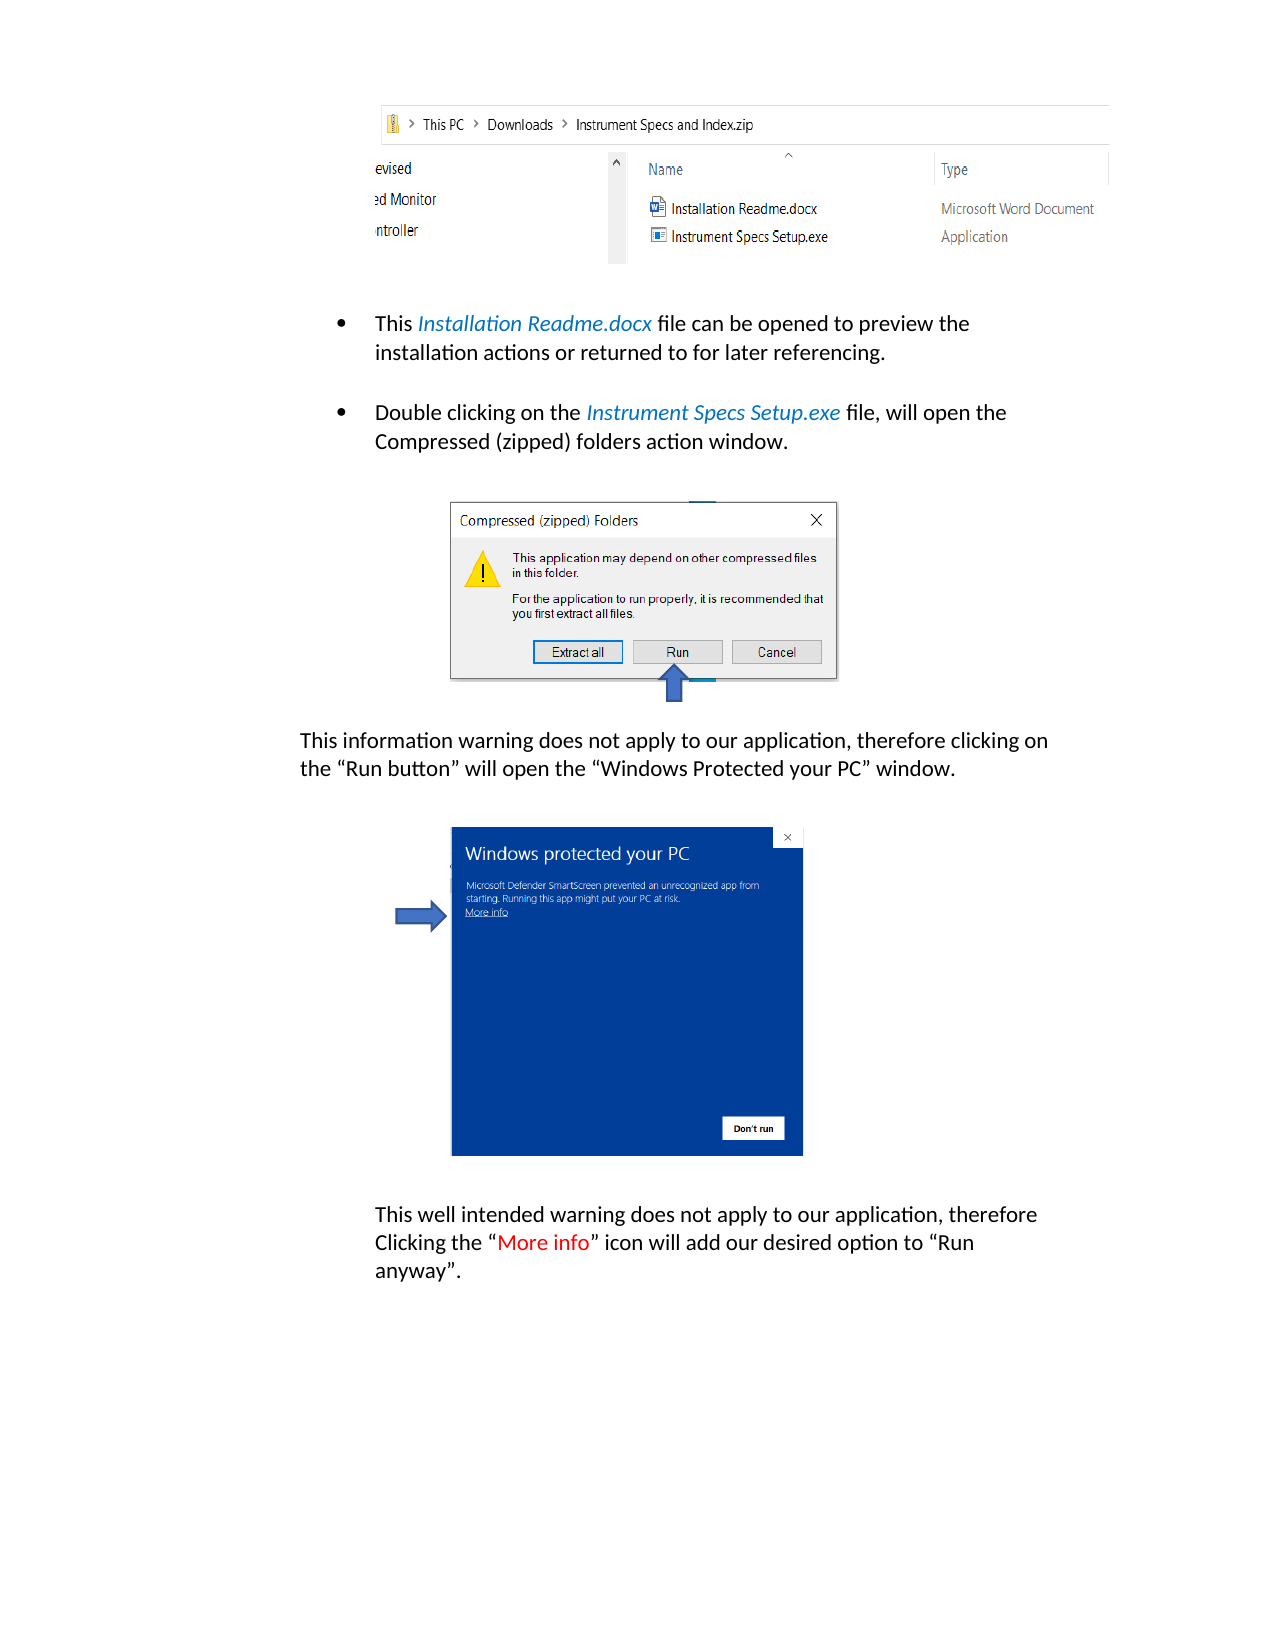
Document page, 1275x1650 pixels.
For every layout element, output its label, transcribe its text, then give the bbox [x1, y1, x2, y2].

text This well intended warning does not apply to our application, therefore Clicking the “More info” icon will add our desired option to “Run anyway”. [375, 1200, 1050, 1284]
picture [450, 827, 804, 1156]
picture [375, 105, 1110, 264]
list This Installation Readme.docx file can be opened to preview the installation actions or returned to for later referencing. [337, 309, 1050, 366]
text This information warning does not apply to our application, therefore clicking on the “Run button” will open the “Windows Protected your PC” window. [300, 726, 1050, 782]
picture [450, 501, 840, 682]
list Double clicking on the Instrument Specs Setup.exe file, will open the Compressed (zipped) folders action window. [337, 398, 1050, 455]
